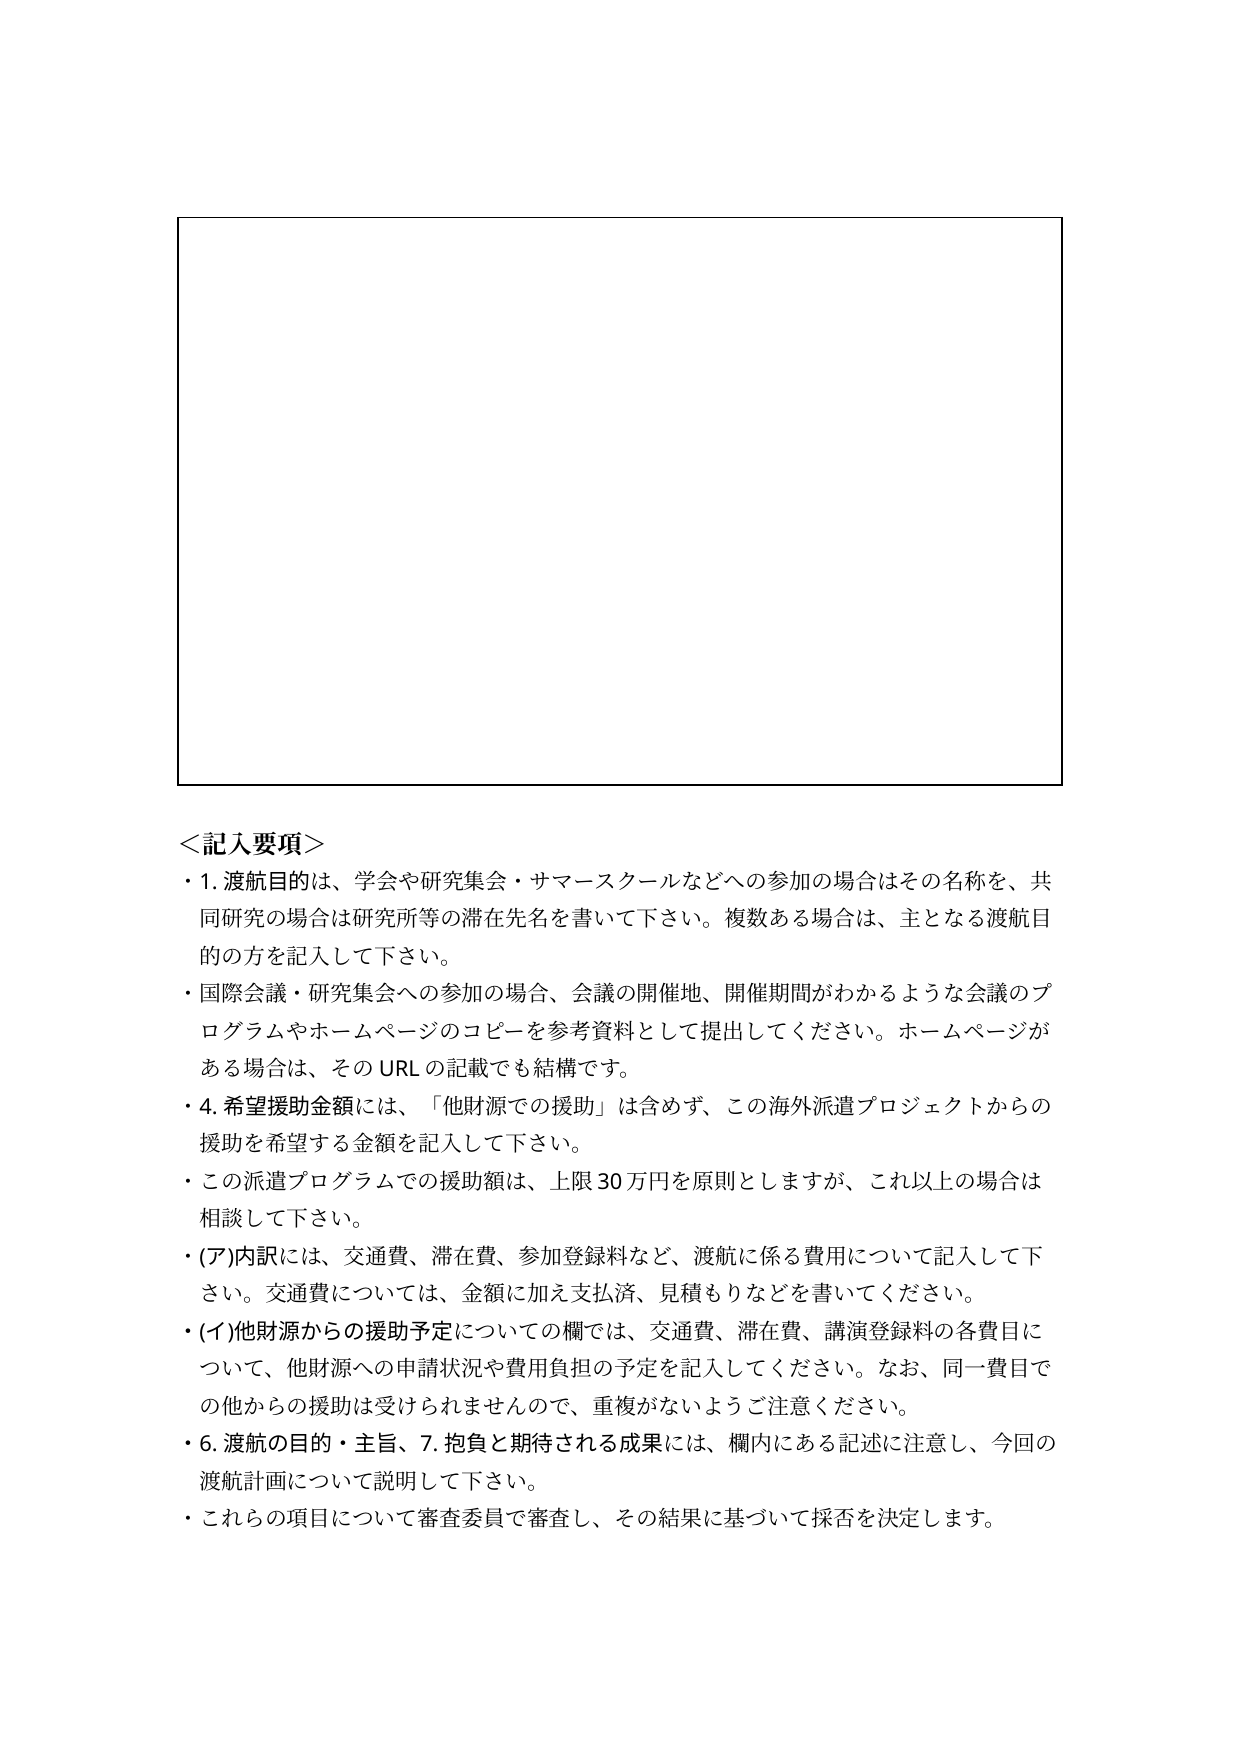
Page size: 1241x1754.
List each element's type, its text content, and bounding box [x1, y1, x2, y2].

text ・(イ)他財源からの援助予定についての欄では、交通費、滞在費、講演登録料の各費目について、他財源への申請状況や費用負担の予定を記入してください。なお、同一費目での他からの援助は受けられませんので、重複がないようご注意ください。 [177, 1311, 1063, 1424]
text ・この派遣プログラムでの援助額は、上限30万円を原則としますが、これ以上の場合は相談して下さい。 [177, 1161, 1063, 1236]
table_cell [179, 218, 1061, 784]
text ・1. 渡航目的は、学会や研究集会・サマースクールなどへの参加の場合はその名称を、共同研究の場合は研究所等の滞在先名を書いて下さい。複数ある場合は、主となる渡航目的の方を記入して下さい。 [177, 861, 1063, 974]
text ・これらの項目について審査委員で審査し、その結果に基づいて採否を決定します。 [177, 1499, 1063, 1536]
text ・4. 希望援助金額には、「他財源での援助」は含めず、この海外派遣プロジェクトからの援助を希望する金額を記入して下さい。 [177, 1086, 1063, 1161]
text ・6. 渡航の目的・主旨、7. 抱負と期待される成果には、欄内にある記述に注意し、今回の渡航計画について説明して下さい。 [177, 1424, 1063, 1499]
text ・国際会議・研究集会への参加の場合、会議の開催地、開催期間がわかるような会議のプログラムやホームページのコピーを参考資料として提出してください。ホームページがある場合は、そのURLの記載でも結構です。 [177, 974, 1063, 1086]
text ・(ア)内訳には、交通費、滞在費、参加登録料など、渡航に係る費用について記入して下さい。交通費については、金額に加え支払済、見積もりなどを書いてください。 [177, 1236, 1063, 1311]
text ＜記入要項＞ [177, 824, 1063, 861]
